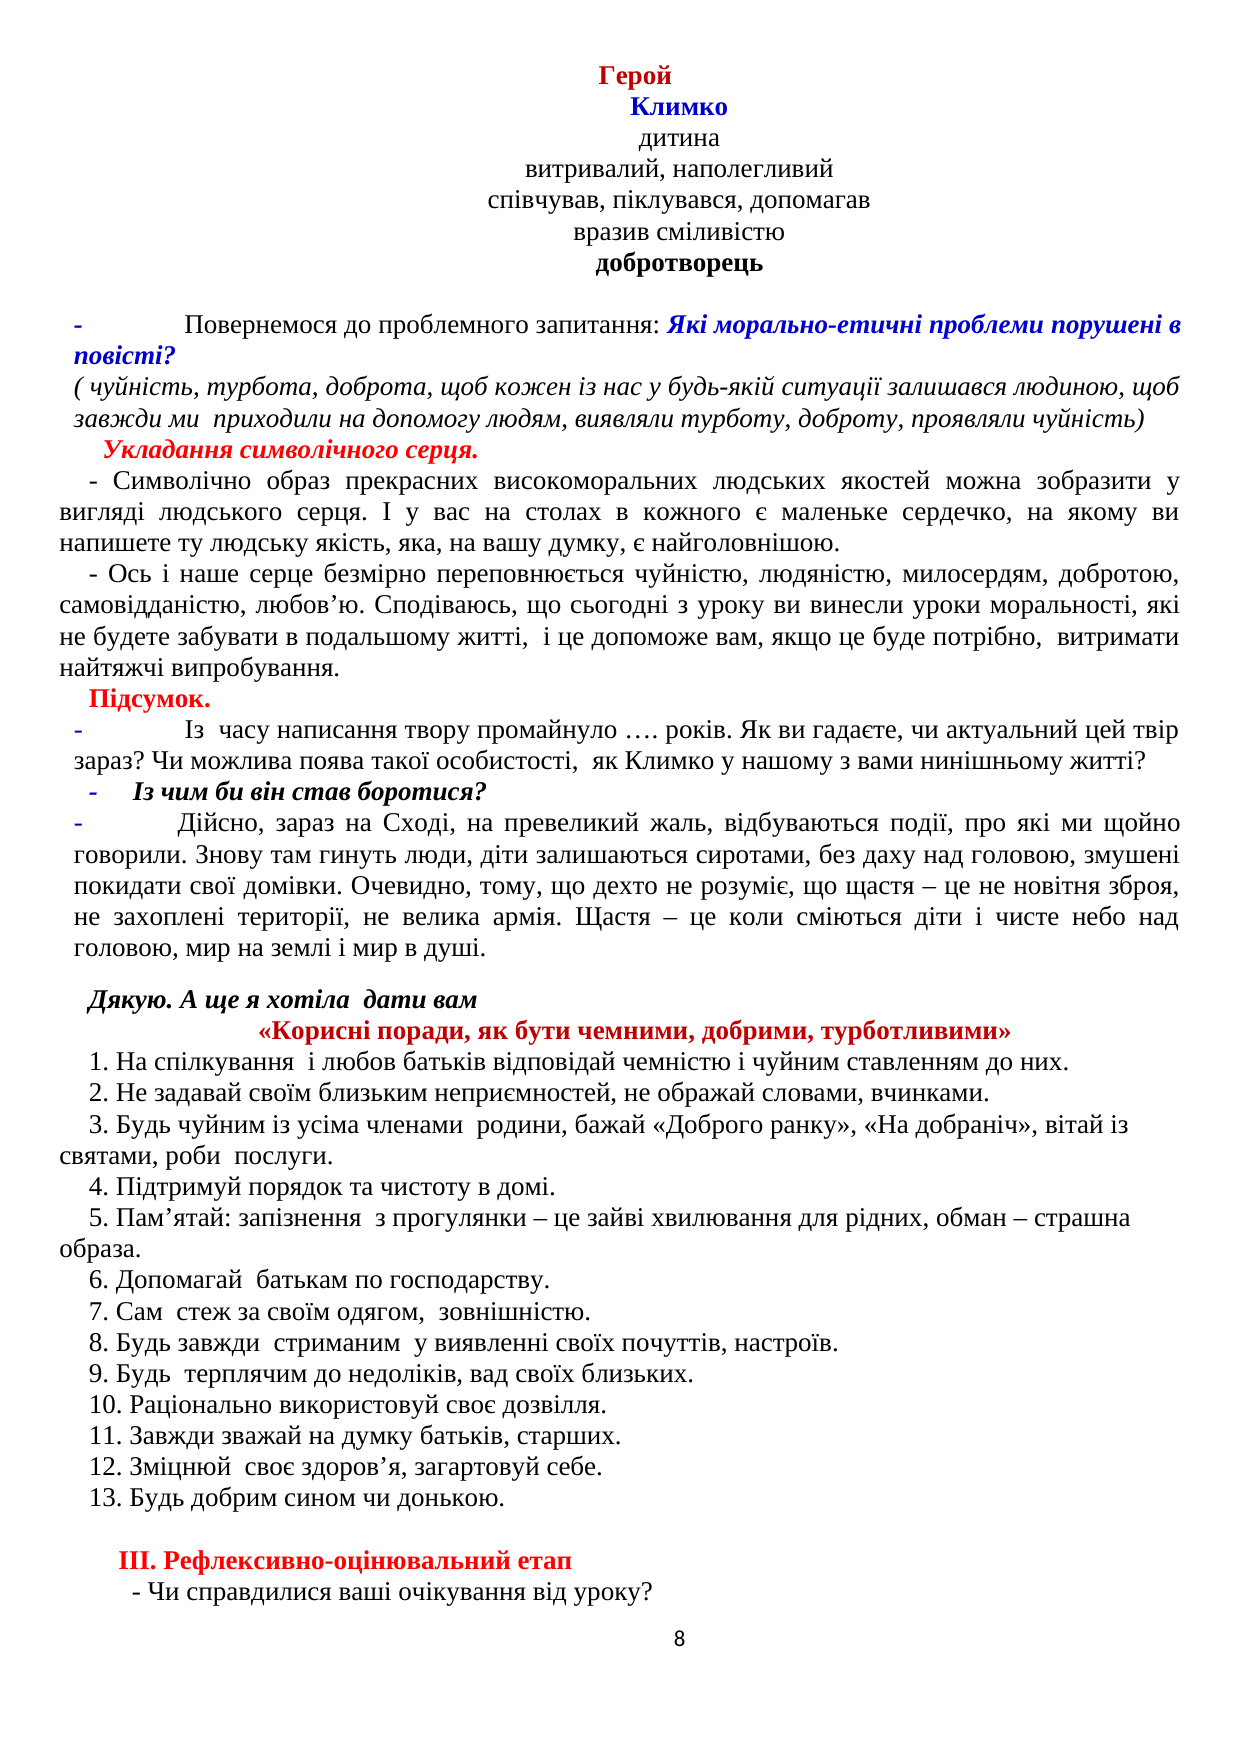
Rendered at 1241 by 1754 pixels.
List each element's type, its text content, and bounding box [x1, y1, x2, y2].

text дитина [177, 121, 1181, 152]
text 8. Будь завжди стриманим у виявленні своїх почуттів, настроїв. [59, 1326, 1181, 1357]
text 4. Підтримуй порядок та чистоту в домі. [59, 1170, 1181, 1201]
text Дякую. А ще я хотіла дати вам [59, 983, 1181, 1014]
text 5. Пам’ятай: запізнення з прогулянки – це зайві хвилювання для рідних, обман – страшна образа. [59, 1201, 1181, 1263]
text 10. Раціонально використовуй своє дозвілля. [59, 1388, 1181, 1419]
text 7. Сам стеж за своїм одягом, зовнішністю. [59, 1294, 1181, 1326]
text Герой [59, 59, 1181, 90]
text 12. Зміцнюй своє здоров’я, загартовуй себе. [59, 1450, 1181, 1481]
text - Символічно образ прекрасних високоморальних людських якостей можна зобразити у вигляді людського серця. І у вас на столах в кожного є маленьке сердечко, на якому ви напишете ту людську якість, яка, на вашу думку, є найголовнішою. [59, 464, 1181, 557]
list Із чим би він став боротися? [88, 775, 1181, 807]
list Підсумок. [59, 682, 1181, 713]
text - Ось і наше серце безмірно переповнюється чуйністю, людяністю, милосердям, добротою, самовідданістю, любов’ю. Сподіваюсь, що сьогодні з уроку ви винесли уроки моральності, які не будете забувати в подальшому житті, і це допоможе вам, якщо це буде потрібно, витримати найтяжчі випробування. [59, 557, 1181, 682]
text 6. Допомагай батькам по господарству. [59, 1263, 1181, 1294]
text 13. Будь добрим сином чи донькою. [59, 1481, 1181, 1513]
text добротворець [177, 246, 1181, 277]
text 3. Будь чуйним із усіма членами родини, бажай «Доброго ранку», «На добраніч», вітай із святами, роби послуги. [59, 1108, 1181, 1170]
text 1. На спілкування і любов батьків відповідай чемністю і чуйним ставленням до них. [59, 1045, 1181, 1077]
text 9. Будь терплячим до недоліків, вад своїх близьких. [59, 1357, 1181, 1388]
text Укладання символічного серця. [59, 433, 1181, 464]
text витривалий, наполегливий [177, 152, 1181, 184]
list Із часу написання твору промайнуло …. років. Як ви гадаєте, чи актуальний цей твір зараз? Чи можлива поява такої особистості, як Климко у нашому з вами нинішньому житті? [74, 713, 1181, 775]
text Климко [177, 90, 1181, 121]
list Дійсно, зараз на Сході, на превеликий жаль, відбуваються події, про які ми щойно говорили. Знову там гинуть люди, діти залишаються сиротами, без даху над головою, змушені покидати свої домівки. Очевидно, тому, що дехто не розуміє, що щастя – це не новітня зброя, не захоплені території, не велика армія. Щастя – це коли сміються діти і чисте небо над головою, мир на землі і мир в душі. [74, 807, 1181, 962]
text 2. Не задавай своїм близьким неприємностей, не ображай словами, вчинками. [59, 1077, 1181, 1108]
list Повернемося до проблемного запитання: Які морально-етичні проблеми порушені в повісті? [74, 308, 1181, 371]
text - Чи справдилися ваші очікування від уроку? [88, 1575, 1181, 1606]
text 11. Завжди зважай на думку батьків, старших. [59, 1419, 1181, 1450]
text вразив сміливістю [177, 215, 1181, 246]
text співчував, піклувався, допомагав [177, 184, 1181, 215]
text ІІІ. Рефлексивно-оцінювальний етап [88, 1544, 1181, 1575]
text «Корисні поради, як бути чемними, добрими, турботливими» [59, 1014, 1181, 1045]
list ( чуйність, турбота, доброта, щоб кожен із нас у будь-якій ситуації залишався людиною, щоб завжди ми приходили на допомогу людям, виявляли турботу, доброту, проявляли чуйність) [74, 371, 1181, 433]
